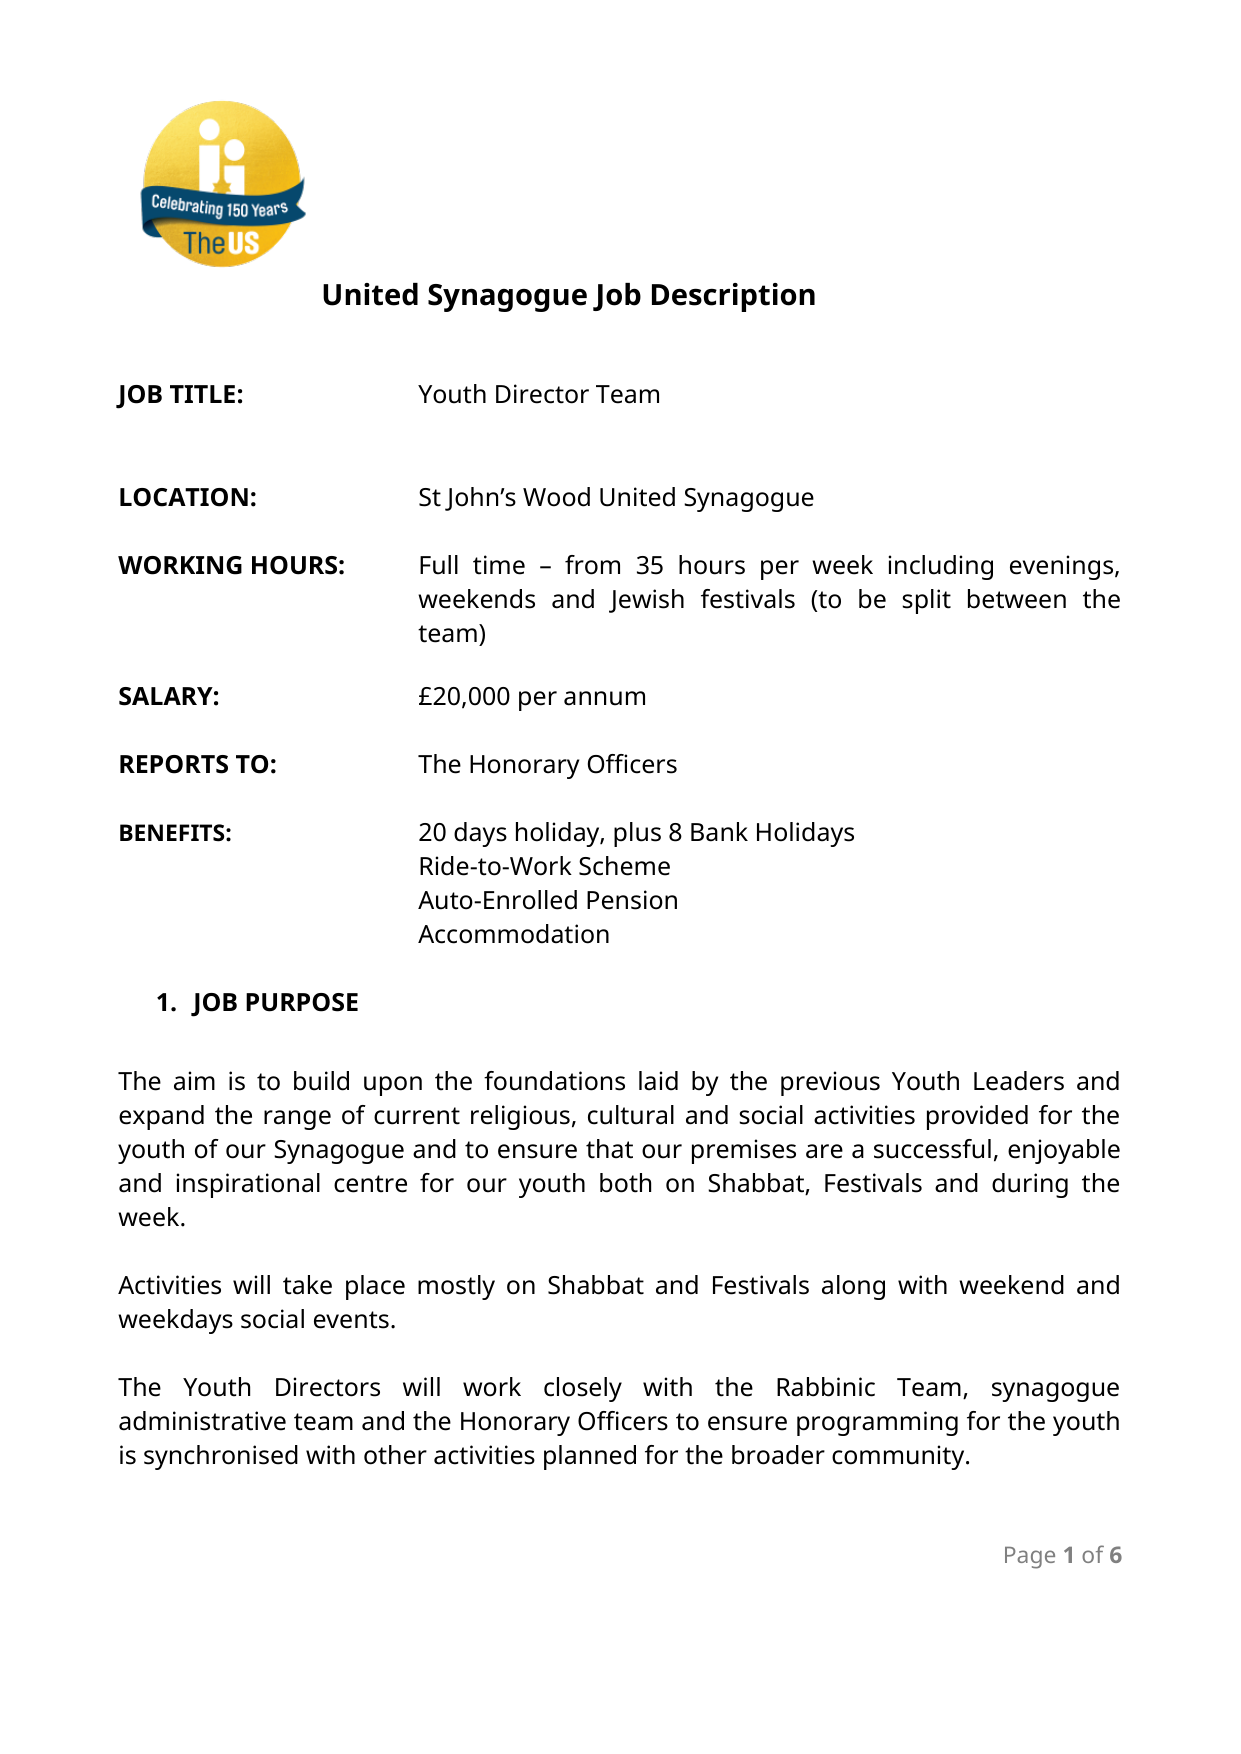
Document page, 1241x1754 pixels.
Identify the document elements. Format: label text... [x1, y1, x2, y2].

text BENEFITS: 20 days holiday, plus 8 Bank Holidays [118, 815, 1122, 849]
text The Youth Directors will work closely with the Rabbinic Team, synagogue administrative team and the Honorary Officers to ensure programming for the youth is synchronised with other activities planned for the broader community. [118, 1370, 1122, 1472]
text WORKING HOURS: Full time – from 35 hours per week including evenings, weekends and Jewish festivals (to be split between the team) [118, 547, 1122, 650]
text The aim is to build upon the foundations laid by the previous Youth Leaders and expand the range of current religious, cultural and social activities provided for the youth of our Synagogue and to ensure that our premises are a successful, enjoyable and inspirational centre for our youth both on Shabbat, Festivals and during the week. [118, 1063, 1122, 1234]
text Auto-Enrolled Pension [118, 883, 1122, 917]
picture [118, 88, 322, 306]
text SALARY: £20,000 per annum [118, 678, 1122, 712]
text Ride-to-Work Scheme [418, 849, 1122, 883]
list JOB PURPOSE [156, 985, 1122, 1019]
text JOB TITLE: Youth Director Team [118, 377, 1122, 411]
text LOCATION: St John’s Wood United Synagogue [118, 479, 1122, 513]
text REPORTS TO: The Honorary Officers [118, 747, 1122, 781]
text United Synagogue Job Description [118, 89, 1122, 314]
text Accommodation [118, 917, 1122, 951]
text Activities will take place mostly on Shabbat and Festivals along with weekend and weekdays social events. [118, 1268, 1122, 1336]
